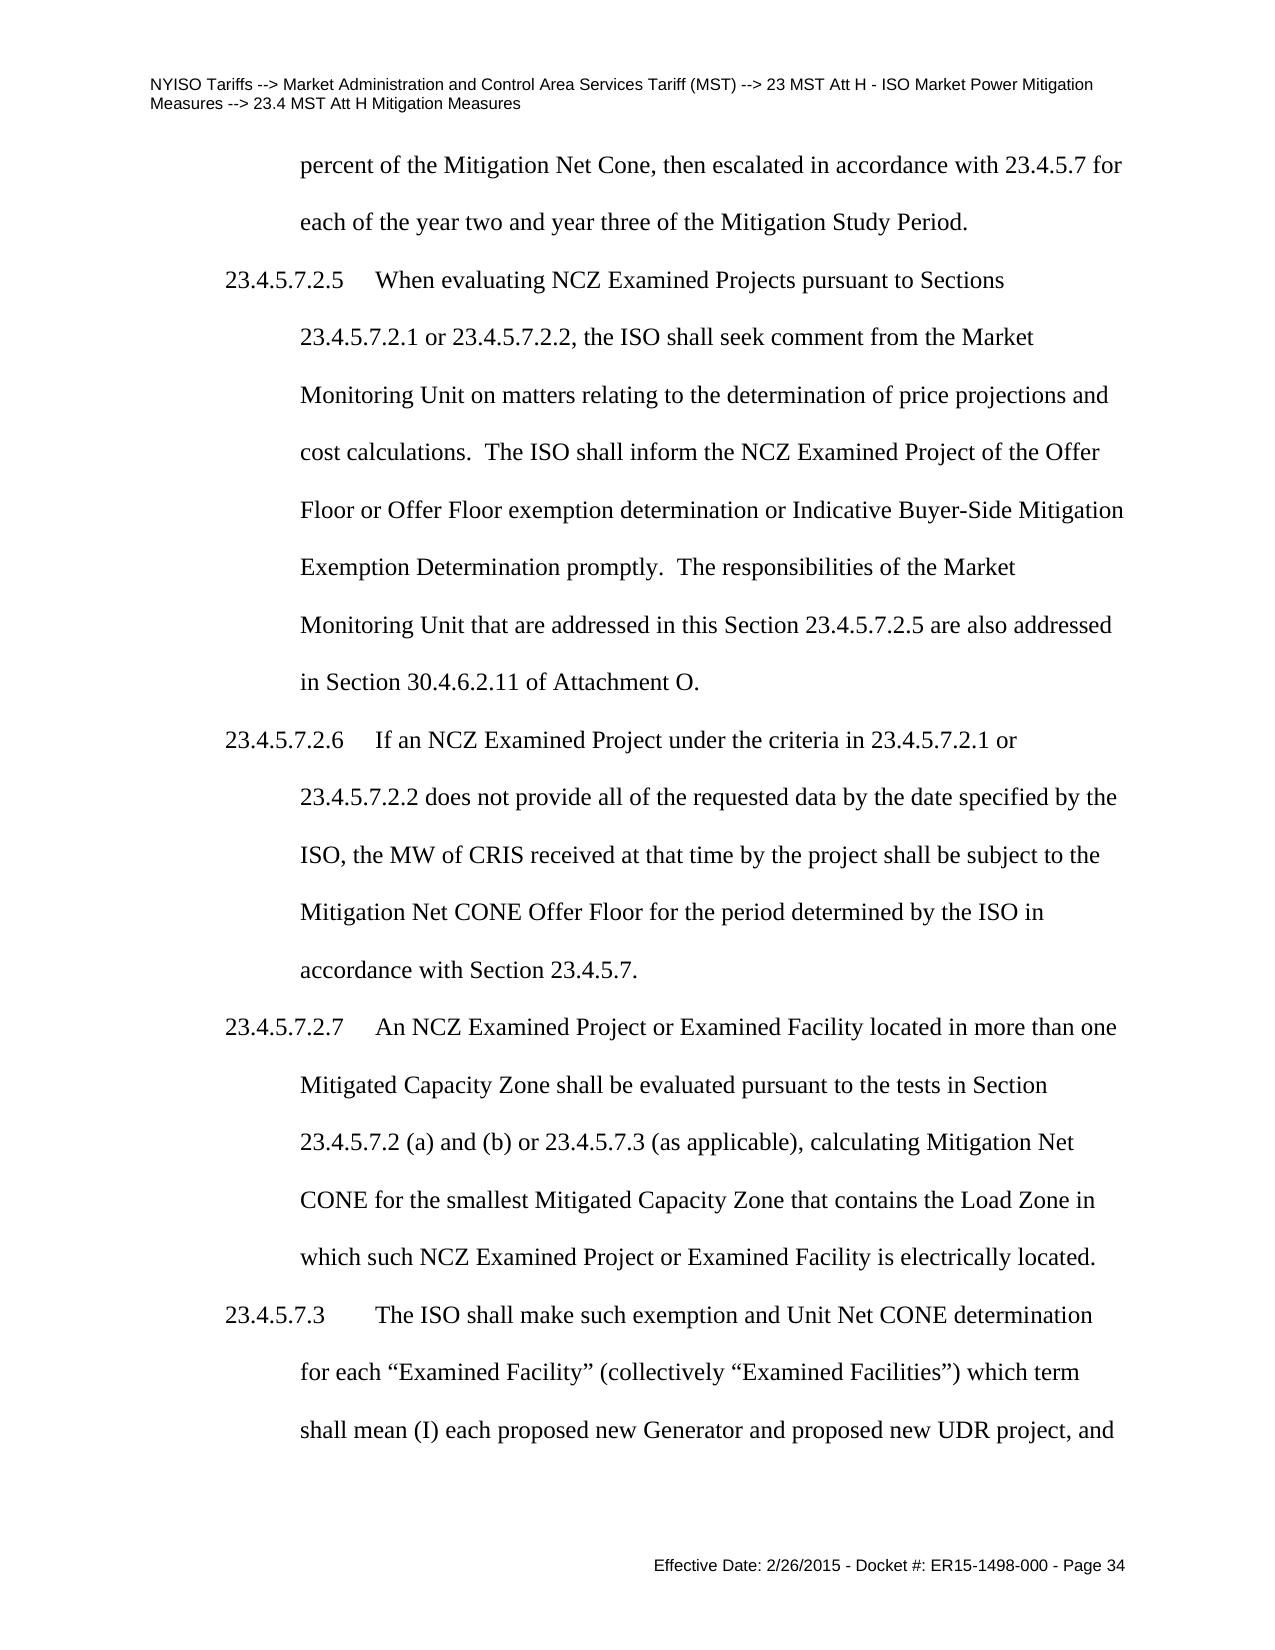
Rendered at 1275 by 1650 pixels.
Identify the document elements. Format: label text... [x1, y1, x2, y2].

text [225, 1300, 1125, 1444]
text 23.4.5.7.2.5 When evaluating NCZ Examined Projects pursuant to Sections 23.4.5.7.2.1 or 23.4.5.7.2.2, the ISO shall seek comment from the Market Monitoring Unit on matters relating to the determination of price projections and cost calculations. The ISO shall inform the NCZ Examined Project of the Offer Floor or Offer Floor exemption determination or Indicative Buyer-Side Mitigation Exemption Determination promptly. The responsibilities of the Market Monitoring Unit that are addressed in this Section 23.4.5.7.2.5 are also addressed in Section 30.4.6.2.11 of Attachment O. [225, 265, 1125, 696]
text 23.4.5.7.2.6 If an NCZ Examined Project under the criteria in 23.4.5.7.2.1 or 23.4.5.7.2.2 does not provide all of the requested data by the date specified by the ISO, the MW of CRIS received at that time by the project shall be subject to the Mitigation Net CONE Offer Floor for the period determined by the ISO in accordance with Section 23.4.5.7. [225, 725, 1125, 984]
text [225, 150, 1125, 236]
text 23.4.5.7.2.7 An NCZ Examined Project or Examined Facility located in more than one Mitigated Capacity Zone shall be evaluated pursuant to the tests in Section 23.4.5.7.2 (a) and (b) or 23.4.5.7.3 (as applicable), calculating Mitigation Net CONE for the smallest Mitigated Capacity Zone that contains the Load Zone in which such NCZ Examined Project or Examined Facility is electrically located. [225, 1012, 1125, 1271]
